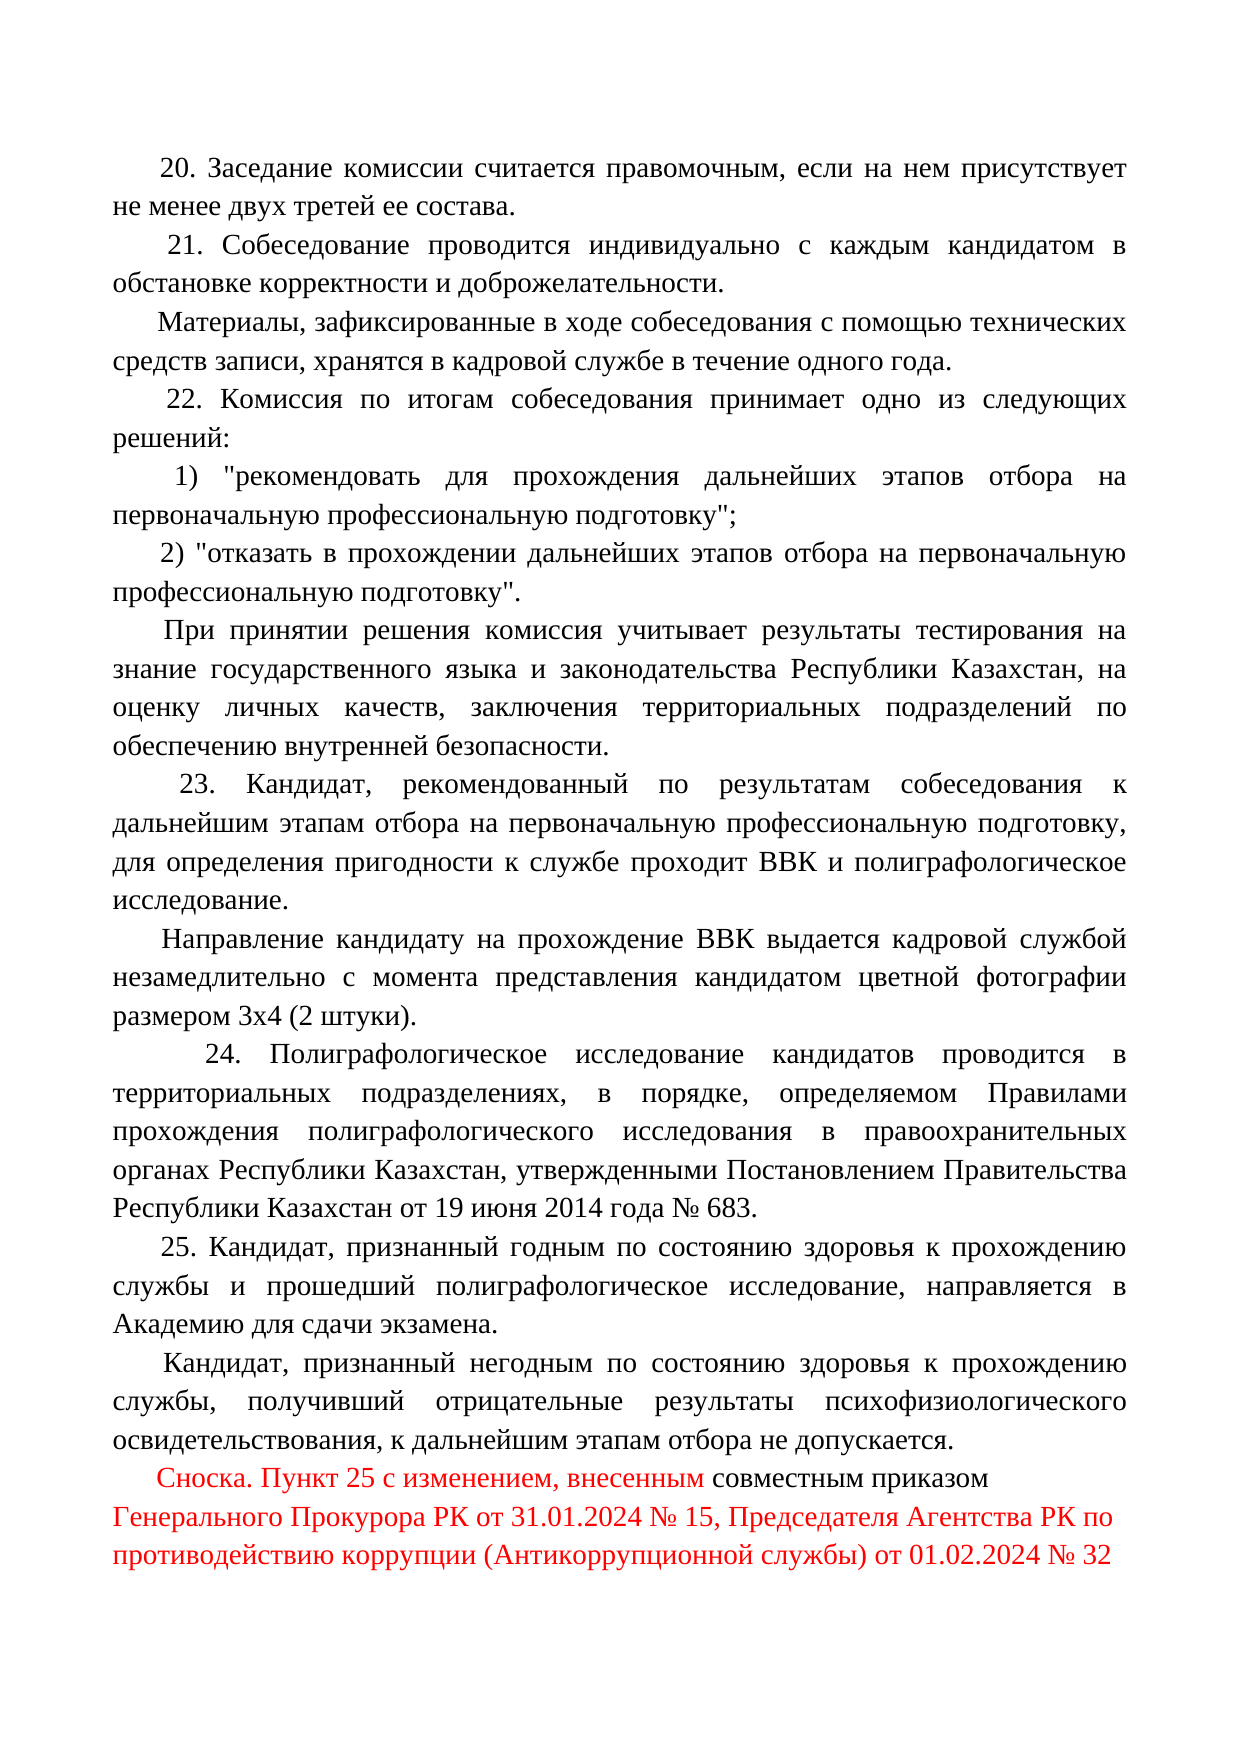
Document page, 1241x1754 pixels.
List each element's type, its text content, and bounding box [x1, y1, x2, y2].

text 25. Кандидат, признанный годным по состоянию здоровья к прохождению службы и прошедший полиграфологическое исследование, направляется в Академию для сдачи экзамена. [112, 1229, 1128, 1340]
text 1) "рекомендовать для прохождения дальнейших этапов отбора на первоначальную профессиональную подготовку"; [112, 458, 1128, 530]
text 21. Собеседование проводится индивидуально с каждым кандидатом в обстановке корректности и доброжелательности. [112, 227, 1128, 299]
text Кандидат, признанный негодным по состоянию здоровья к прохождению службы, получивший отрицательные результаты психофизиологического освидетельствования, к дальнейшим этапам отбора не допускается. [112, 1345, 1128, 1455]
text 2) "отказать в прохождении дальнейших этапов отбора на первоначальную профессиональную подготовку". [112, 535, 1128, 607]
text 24. Полиграфологическое исследование кандидатов проводится в территориальных подразделениях, в порядке, определяемом Правилами прохождения полиграфологического исследования в правоохранительных органах Республики Казахстан, утвержденными Постановлением Правительства Республики Казахстан от 19 июня 2014 года № 683. [112, 1036, 1128, 1224]
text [112, 1460, 1128, 1571]
text 22. Комиссия по итогам собеседования принимает одно из следующих решений: [112, 381, 1128, 453]
text Направление кандидату на прохождение ВВК выдается кадровой службой незамедлительно с момента представления кандидатом цветной фотографии размером 3х4 (2 штуки). [112, 921, 1128, 1031]
text При принятии решения комиссия учитывает результаты тестирования на знание государственного языка и законодательства Республики Казахстан, на оценку личных качеств, заключения территориальных подразделений по обеспечению внутренней безопасности. [112, 612, 1128, 762]
text 20. Заседание комиссии считается правомочным, если на нем присутствует не менее двух третей ее состава. [112, 150, 1128, 222]
text Материалы, зафиксированные в ходе собеседования с помощью технических средств записи, хранятся в кадровой службе в течение одного года. [112, 304, 1128, 376]
text 23. Кандидат, рекомендованный по результатам собеседования к дальнейшим этапам отбора на первоначальную профессиональную подготовку, для определения пригодности к службе проходит ВВК и полиграфологическое исследование. [112, 767, 1128, 916]
